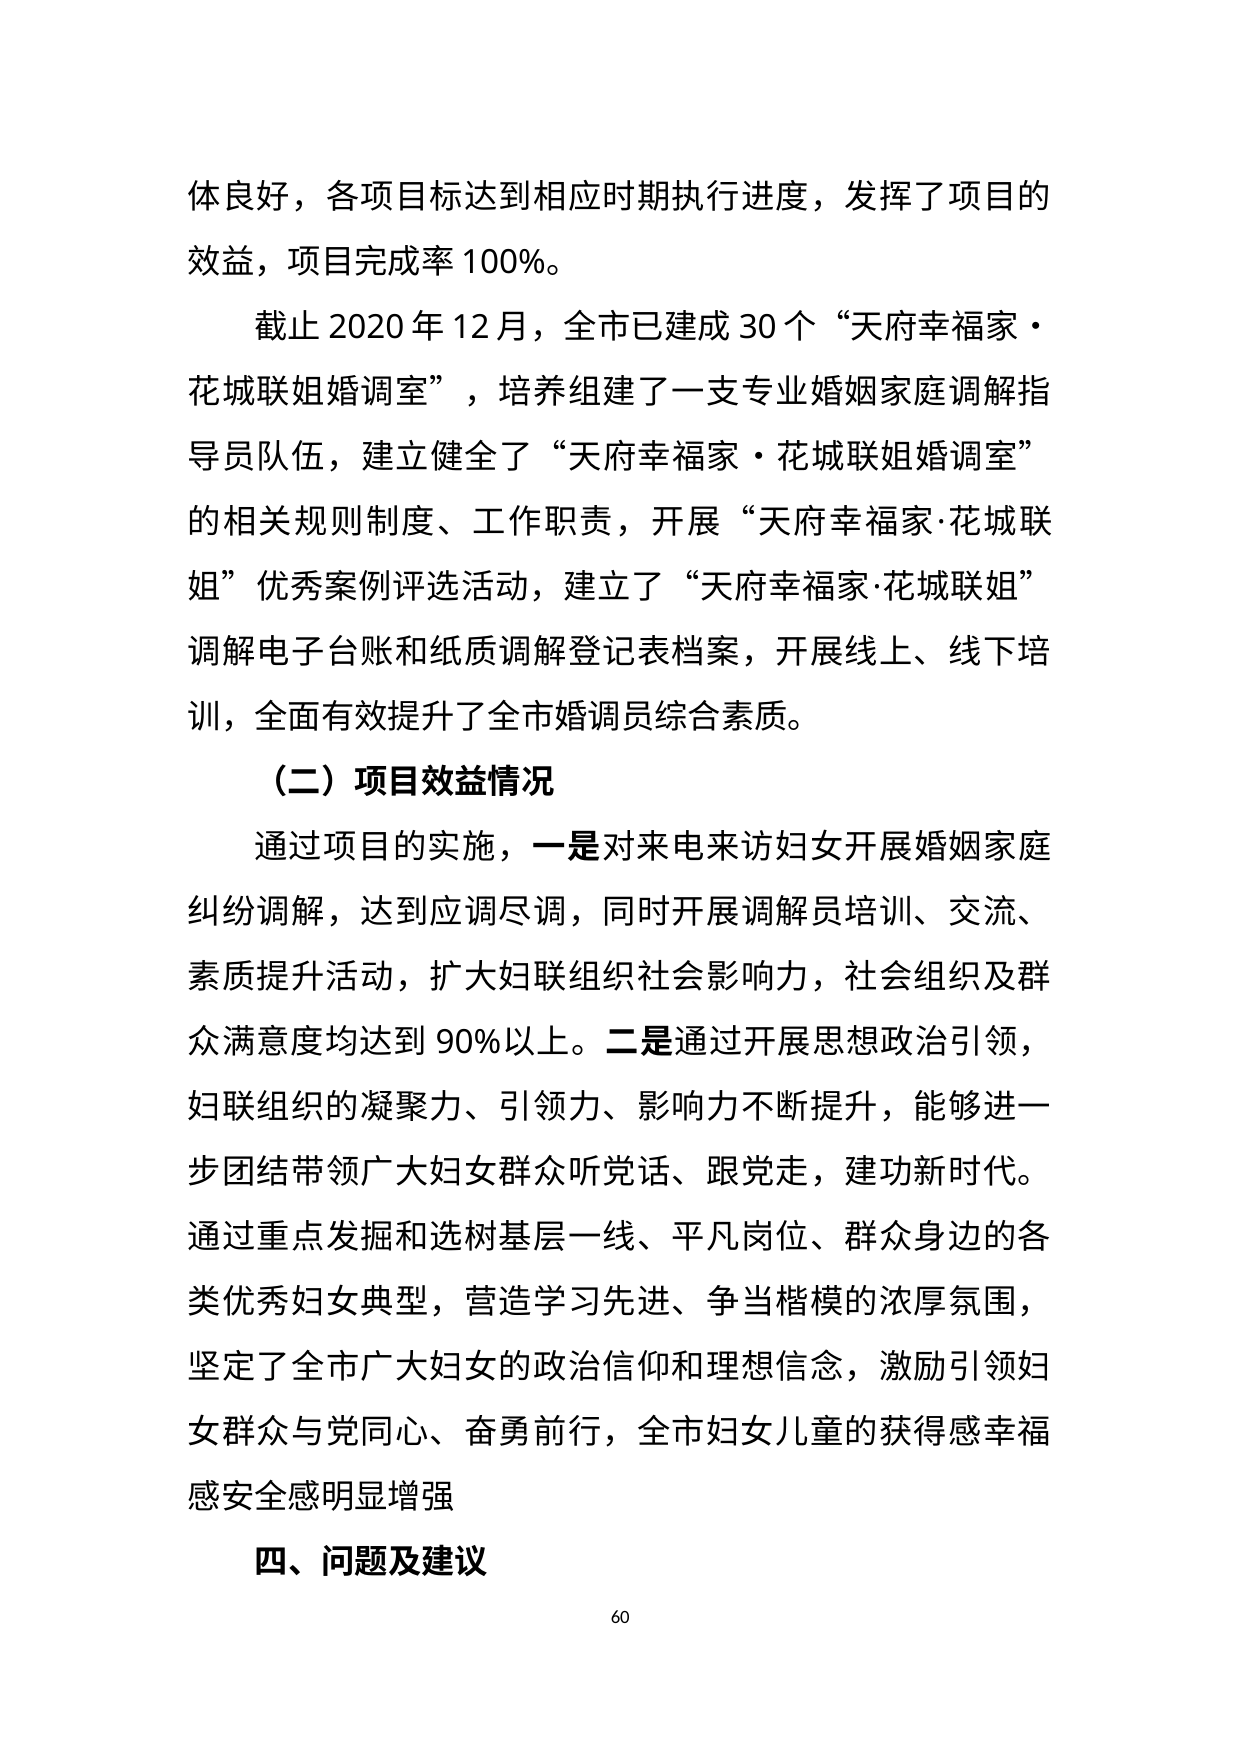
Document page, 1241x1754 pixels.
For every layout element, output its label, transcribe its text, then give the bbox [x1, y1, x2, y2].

text 截止2020年12月，全市已建成30个“天府幸福家•花城联姐婚调室”，培养组建了一支专业婚姻家庭调解指导员队伍，建立健全了“天府幸福家•花城联姐婚调室”的相关规则制度、工作职责，开展“天府幸福家·花城联姐”优秀案例评选活动，建立了“天府幸福家·花城联姐”调解电子台账和纸质调解登记表档案，开展线上、线下培训，全面有效提升了全市婚调员综合素质。 [187, 292, 1053, 747]
text 通过项目的实施，一是对来电来访妇女开展婚姻家庭纠纷调解，达到应调尽调，同时开展调解员培训、交流、素质提升活动，扩大妇联组织社会影响力，社会组织及群众满意度均达到90%以上。二是通过开展思想政治引领，妇联组织的凝聚力、引领力、影响力不断提升，能够进一步团结带领广大妇女群众听党话、跟党走，建功新时代。通过重点发掘和选树基层一线、平凡岗位、群众身边的各类优秀妇女典型，营造学习先进、争当楷模的浓厚氛围，坚定了全市广大妇女的政治信仰和理想信念，激励引领妇女群众与党同心、奋勇前行，全市妇女儿童的获得感幸福感安全感明显增强 [187, 812, 1053, 1527]
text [187, 162, 1053, 292]
text （二）项目效益情况 [187, 747, 1053, 812]
text 四、问题及建议 [187, 1527, 1053, 1592]
